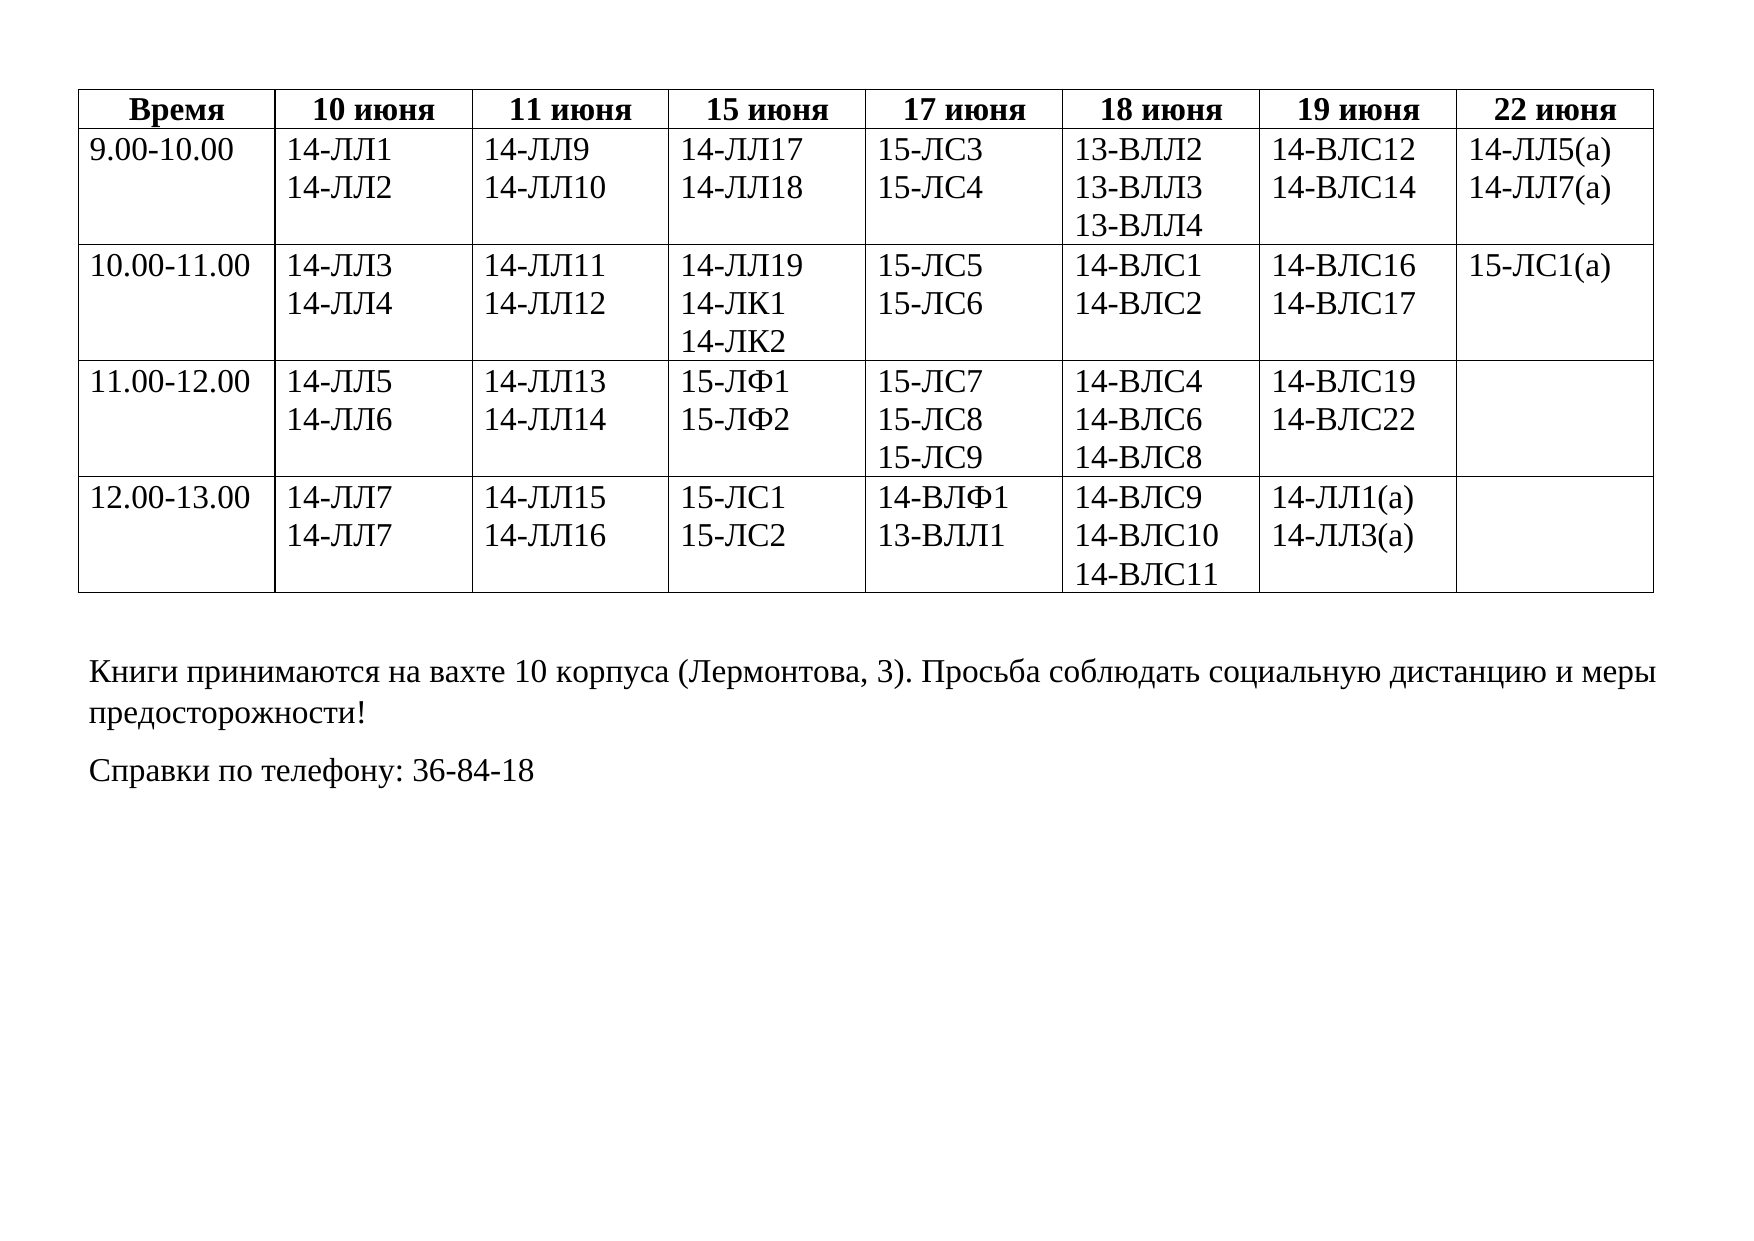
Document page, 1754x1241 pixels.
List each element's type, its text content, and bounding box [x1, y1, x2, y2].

table_cell 14-ЛЛ5(а) 14-ЛЛ7(а) [1457, 129, 1653, 244]
table_cell 15-ЛС3 15-ЛС4 [866, 129, 1062, 244]
table_cell 14-ВЛС19 14-ВЛС22 [1260, 361, 1456, 476]
table_cell 14-ВЛС12 14-ВЛС14 [1260, 129, 1456, 244]
table_cell 14-ЛЛ1 14-ЛЛ2 [276, 129, 472, 244]
table_cell [1457, 477, 1653, 592]
table_cell 13-ВЛЛ2 13-ВЛЛ3 13-ВЛЛ4 [1063, 129, 1259, 244]
table_header 22 июня [1457, 90, 1653, 128]
table_cell 11.00-12.00 [79, 361, 274, 476]
table_cell 14-ЛЛ13 14-ЛЛ14 [473, 361, 668, 476]
table_cell 14-ЛЛ5 14-ЛЛ6 [276, 361, 472, 476]
text Справки по телефону: 36-84-18 [89, 751, 1665, 789]
table_cell 14-ЛЛ17 14-ЛЛ18 [669, 129, 865, 244]
table_cell 14-ВЛС4 14-ВЛС6 14-ВЛС8 [1063, 361, 1259, 476]
table_header 10 июня [276, 90, 472, 128]
table_cell 14-ВЛС1 14-ВЛС2 [1063, 245, 1259, 360]
table_cell 12.00-13.00 [79, 477, 274, 592]
table_cell 14-ЛЛ15 14-ЛЛ16 [473, 477, 668, 592]
table_header 19 июня [1260, 90, 1456, 128]
table_cell 14-ЛЛ7 14-ЛЛ7 [276, 477, 472, 592]
table_header 15 июня [669, 90, 865, 128]
text Книги принимаются на вахте 10 корпуса (Лермонтова, 3). Просьба соблюдать социальную дистанцию и меры предосторожности! [89, 651, 1665, 731]
table_cell 9.00-10.00 [79, 129, 274, 244]
table_header 18 июня [1063, 90, 1259, 128]
table_cell 15-ЛС7 15-ЛС8 15-ЛС9 [866, 361, 1062, 476]
table_cell 14-ЛЛ19 14-ЛК1 14-ЛК2 [669, 245, 865, 360]
table_header 17 июня [866, 90, 1062, 128]
table_cell 14-ЛЛ9 14-ЛЛ10 [473, 129, 668, 244]
table_cell 14-ВЛС9 14-ВЛС10 14-ВЛС11 [1063, 477, 1259, 592]
table_cell 15-ЛС1 15-ЛС2 [669, 477, 865, 592]
table_cell 15-ЛС5 15-ЛС6 [866, 245, 1062, 360]
table_cell 14-ВЛФ1 13-ВЛЛ1 [866, 477, 1062, 592]
table_header 11 июня [473, 90, 668, 128]
table_cell 14-ЛЛ11 14-ЛЛ12 [473, 245, 668, 360]
table_cell [1457, 361, 1653, 476]
table_cell 14-ВЛС16 14-ВЛС17 [1260, 245, 1456, 360]
table_cell 14-ЛЛ1(а) 14-ЛЛ3(а) [1260, 477, 1456, 592]
table_cell 15-ЛФ1 15-ЛФ2 [669, 361, 865, 476]
table_cell 15-ЛС1(а) [1457, 245, 1653, 360]
table_header Время [79, 90, 274, 128]
table_cell 14-ЛЛ3 14-ЛЛ4 [276, 245, 472, 360]
table_cell 10.00-11.00 [79, 245, 274, 360]
